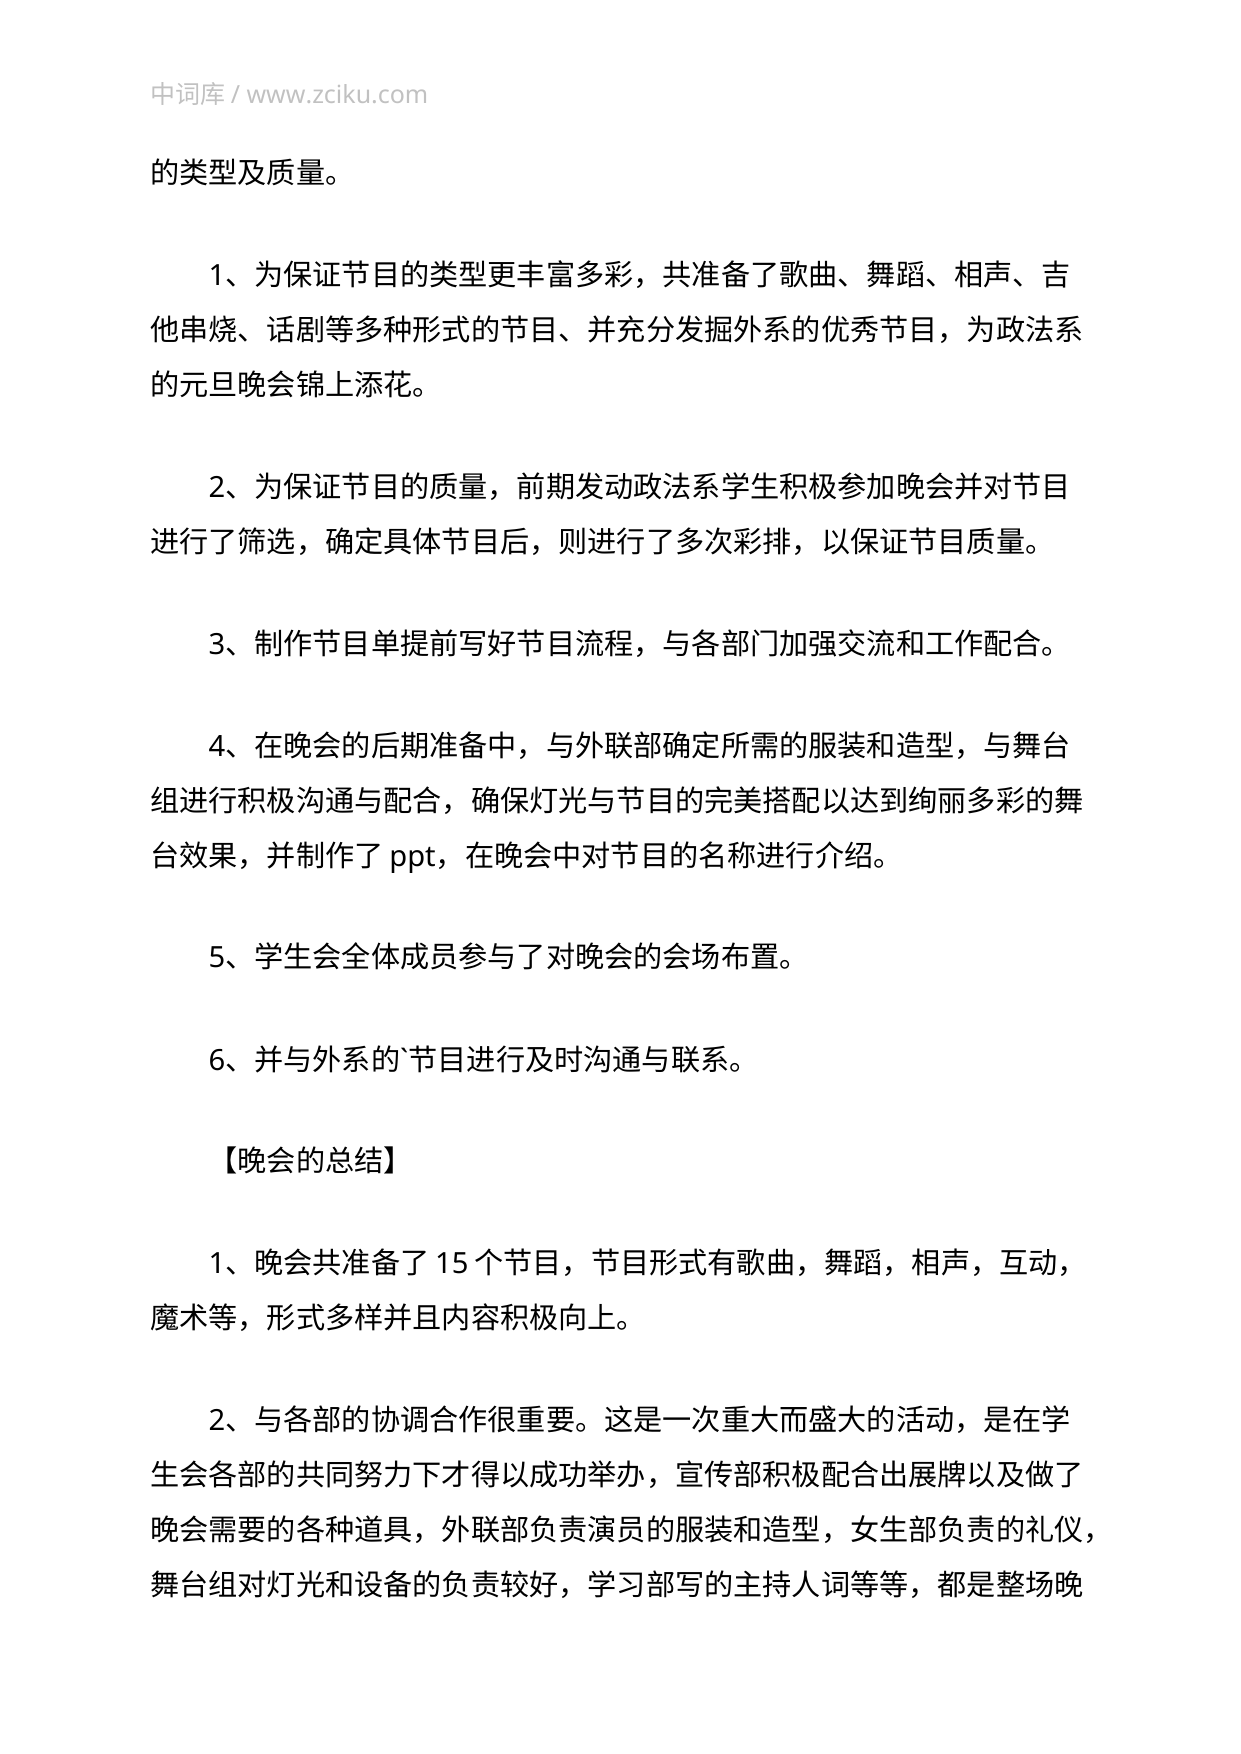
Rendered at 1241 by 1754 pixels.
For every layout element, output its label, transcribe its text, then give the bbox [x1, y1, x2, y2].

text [150, 150, 1090, 192]
text 【晚会的总结】 [150, 1138, 1090, 1180]
text 6、并与外系的`节目进行及时沟通与联系。 [150, 1036, 1090, 1078]
text 2、为保证节目的质量，前期发动政法系学生积极参加晚会并对节目进行了筛选，确定具体节目后，则进行了多次彩排，以保证节目质量。 [150, 463, 1090, 561]
text 1、为保证节目的类型更丰富多彩，共准备了歌曲、舞蹈、相声、吉他串烧、话剧等多种形式的节目、并充分发掘外系的优秀节目，为政法系的元旦晚会锦上添花。 [150, 252, 1090, 404]
text 4、在晚会的后期准备中，与外联部确定所需的服装和造型，与舞台组进行积极沟通与配合，确保灯光与节目的完美搭配以达到绚丽多彩的舞台效果，并制作了ppt，在晚会中对节目的名称进行介绍。 [150, 722, 1090, 874]
text 5、学生会全体成员参与了对晚会的会场布置。 [150, 934, 1090, 976]
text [150, 1397, 1090, 1604]
text 3、制作节目单提前写好节目流程，与各部门加强交流和工作配合。 [150, 620, 1090, 663]
text 1、晚会共准备了15个节目，节目形式有歌曲，舞蹈，相声，互动，魔术等，形式多样并且内容积极向上。 [150, 1240, 1090, 1337]
